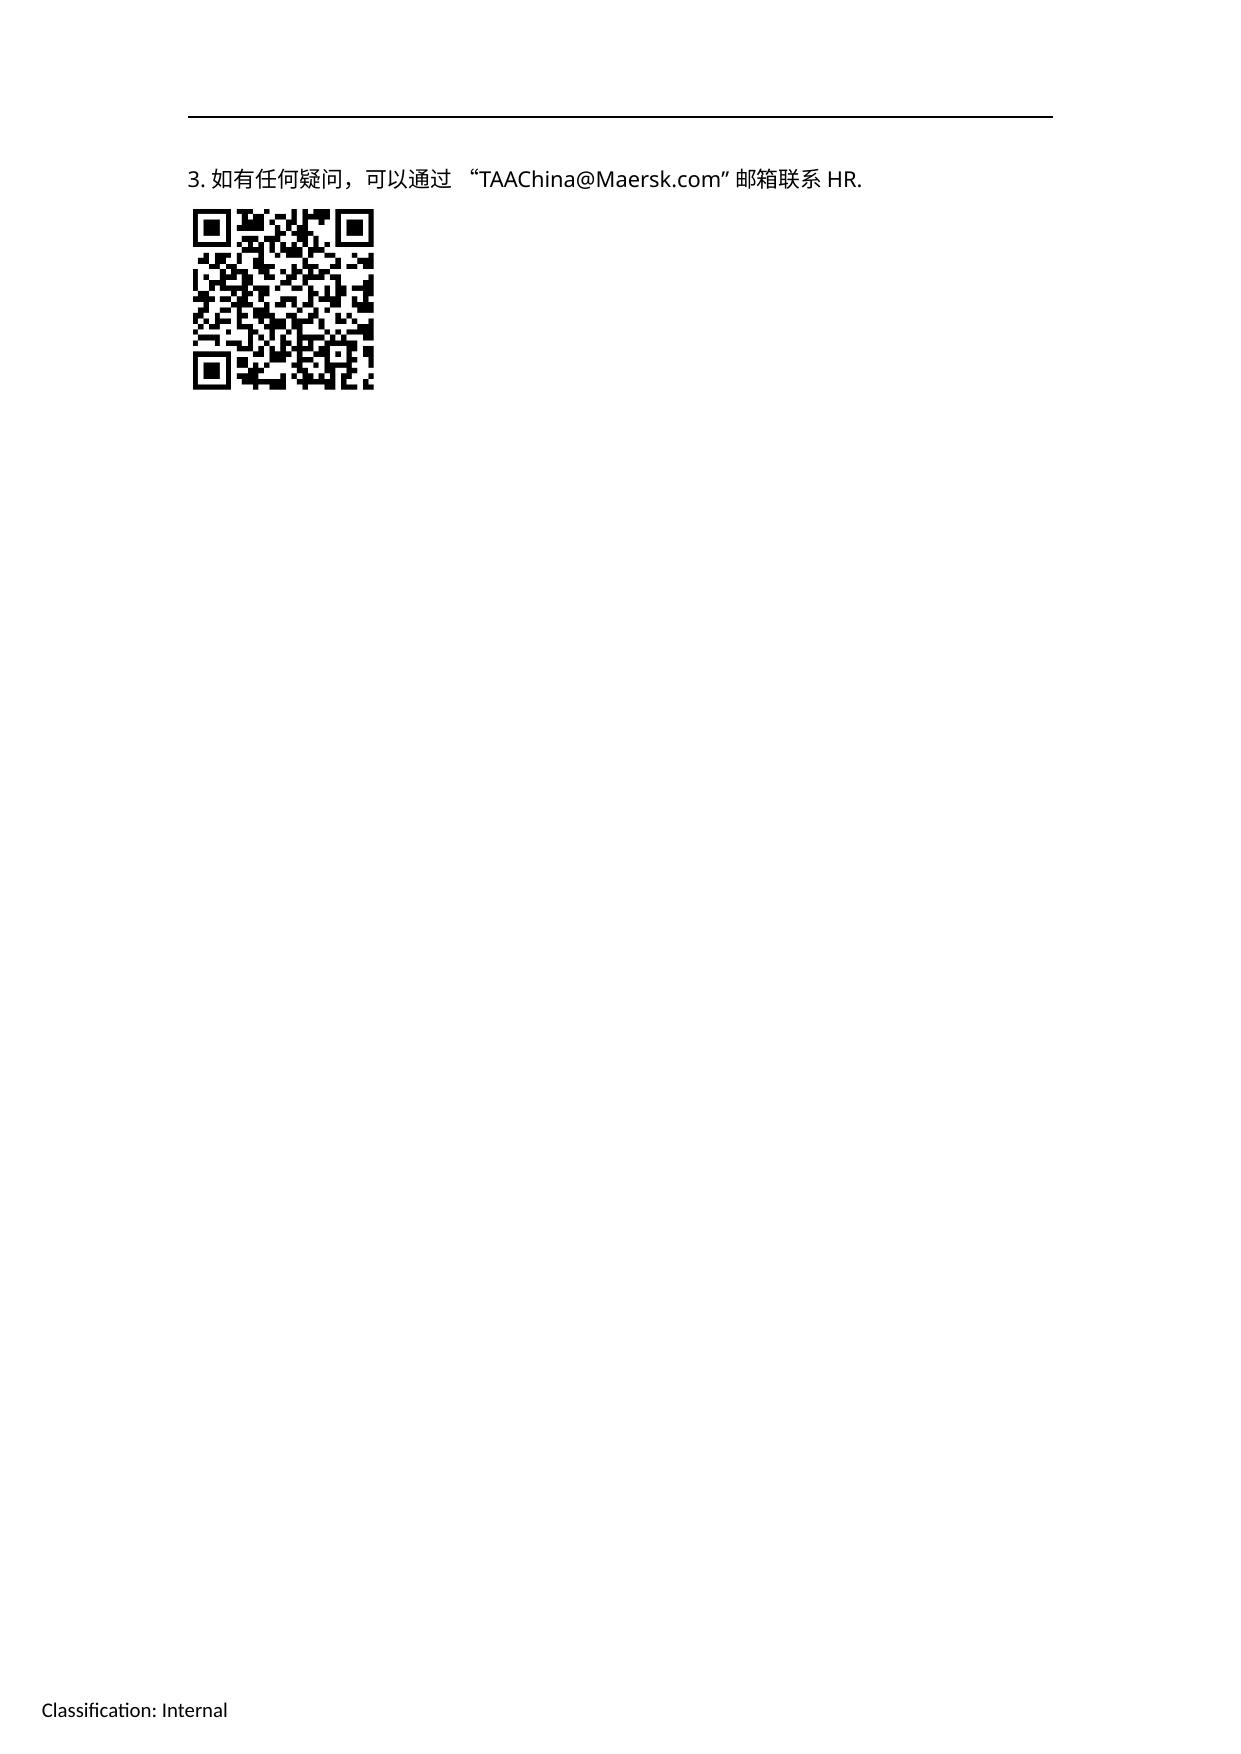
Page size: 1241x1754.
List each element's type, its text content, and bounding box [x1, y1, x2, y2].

text 3. 如有任何疑问，可以通过 “TAAChina@Maersk.com” 邮箱联系HR. [187, 162, 1053, 194]
picture [187, 203, 379, 395]
